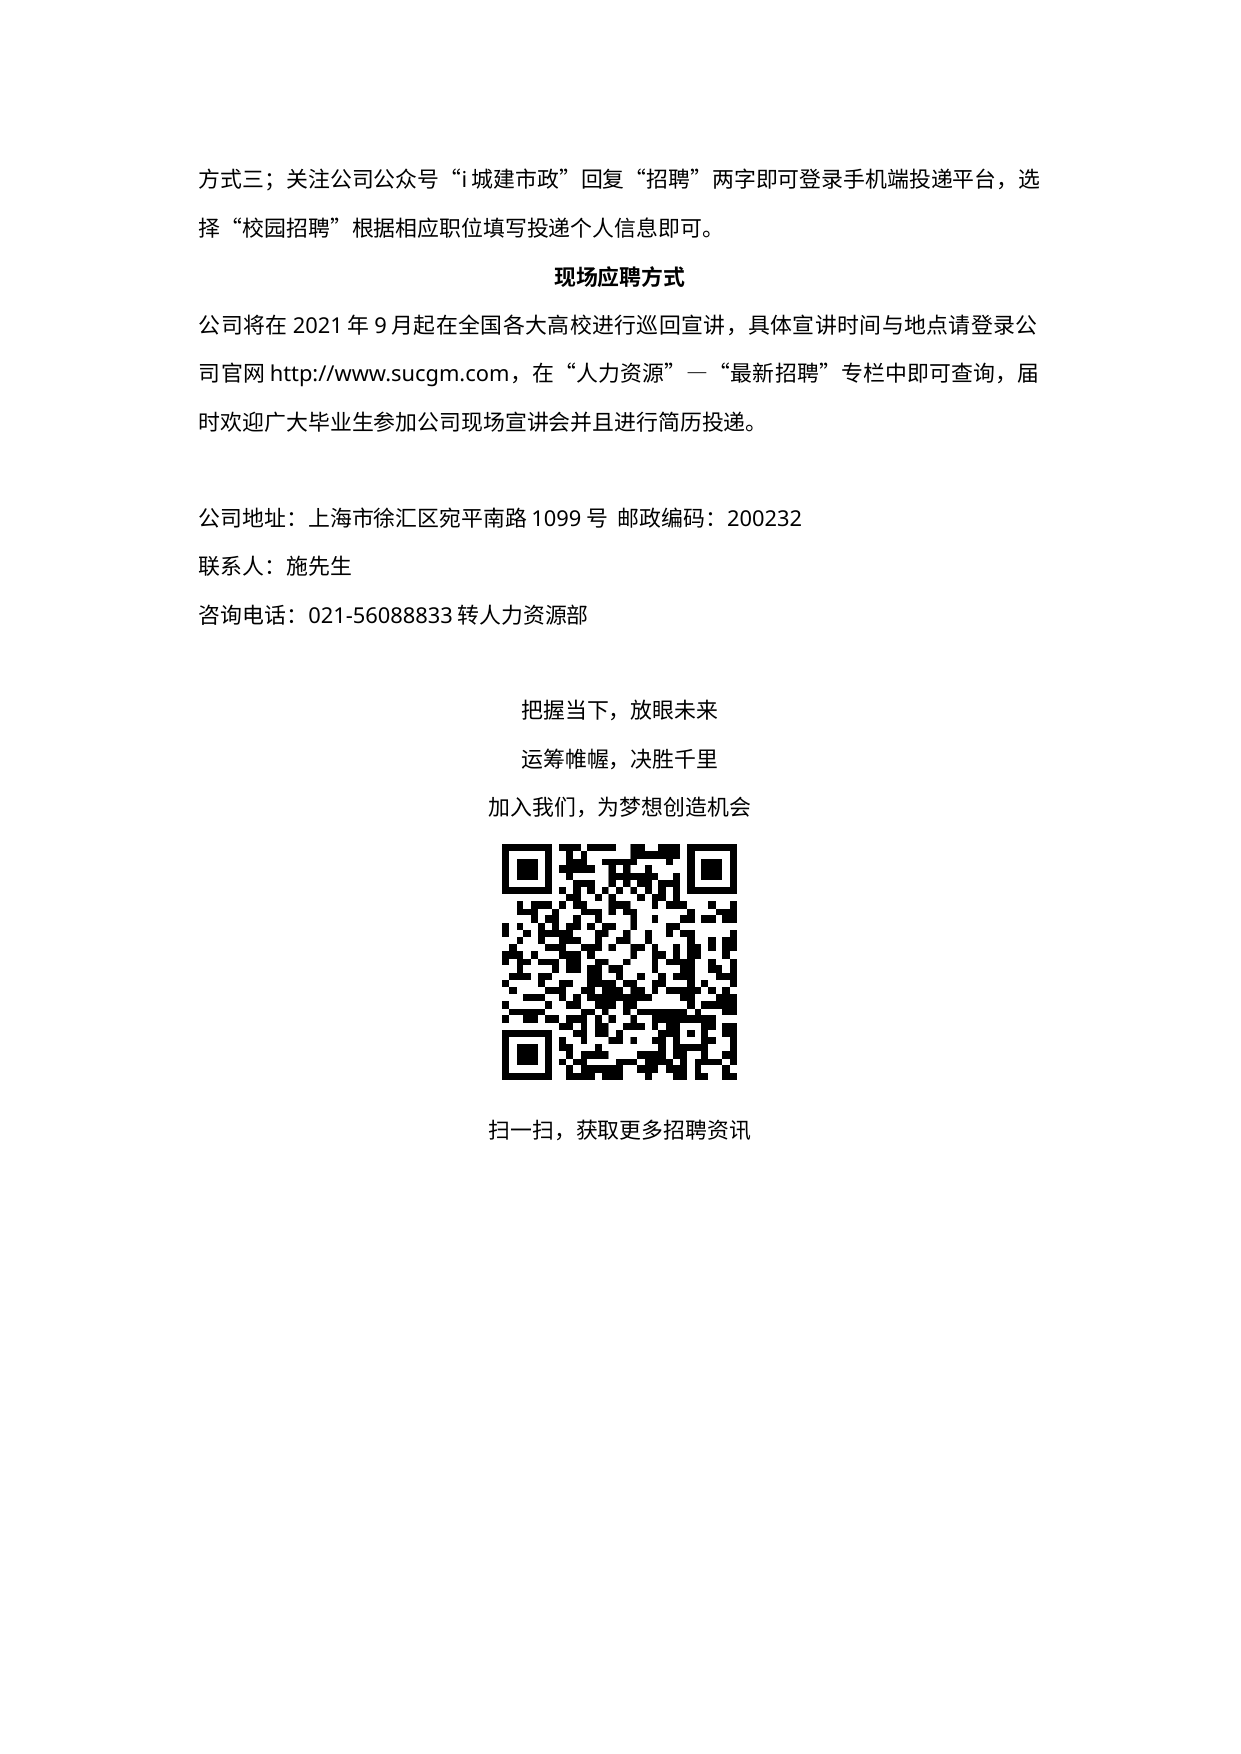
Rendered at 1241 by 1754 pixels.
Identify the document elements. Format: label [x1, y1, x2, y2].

table_header [188, 162, 1052, 1158]
picture [495, 838, 744, 1087]
